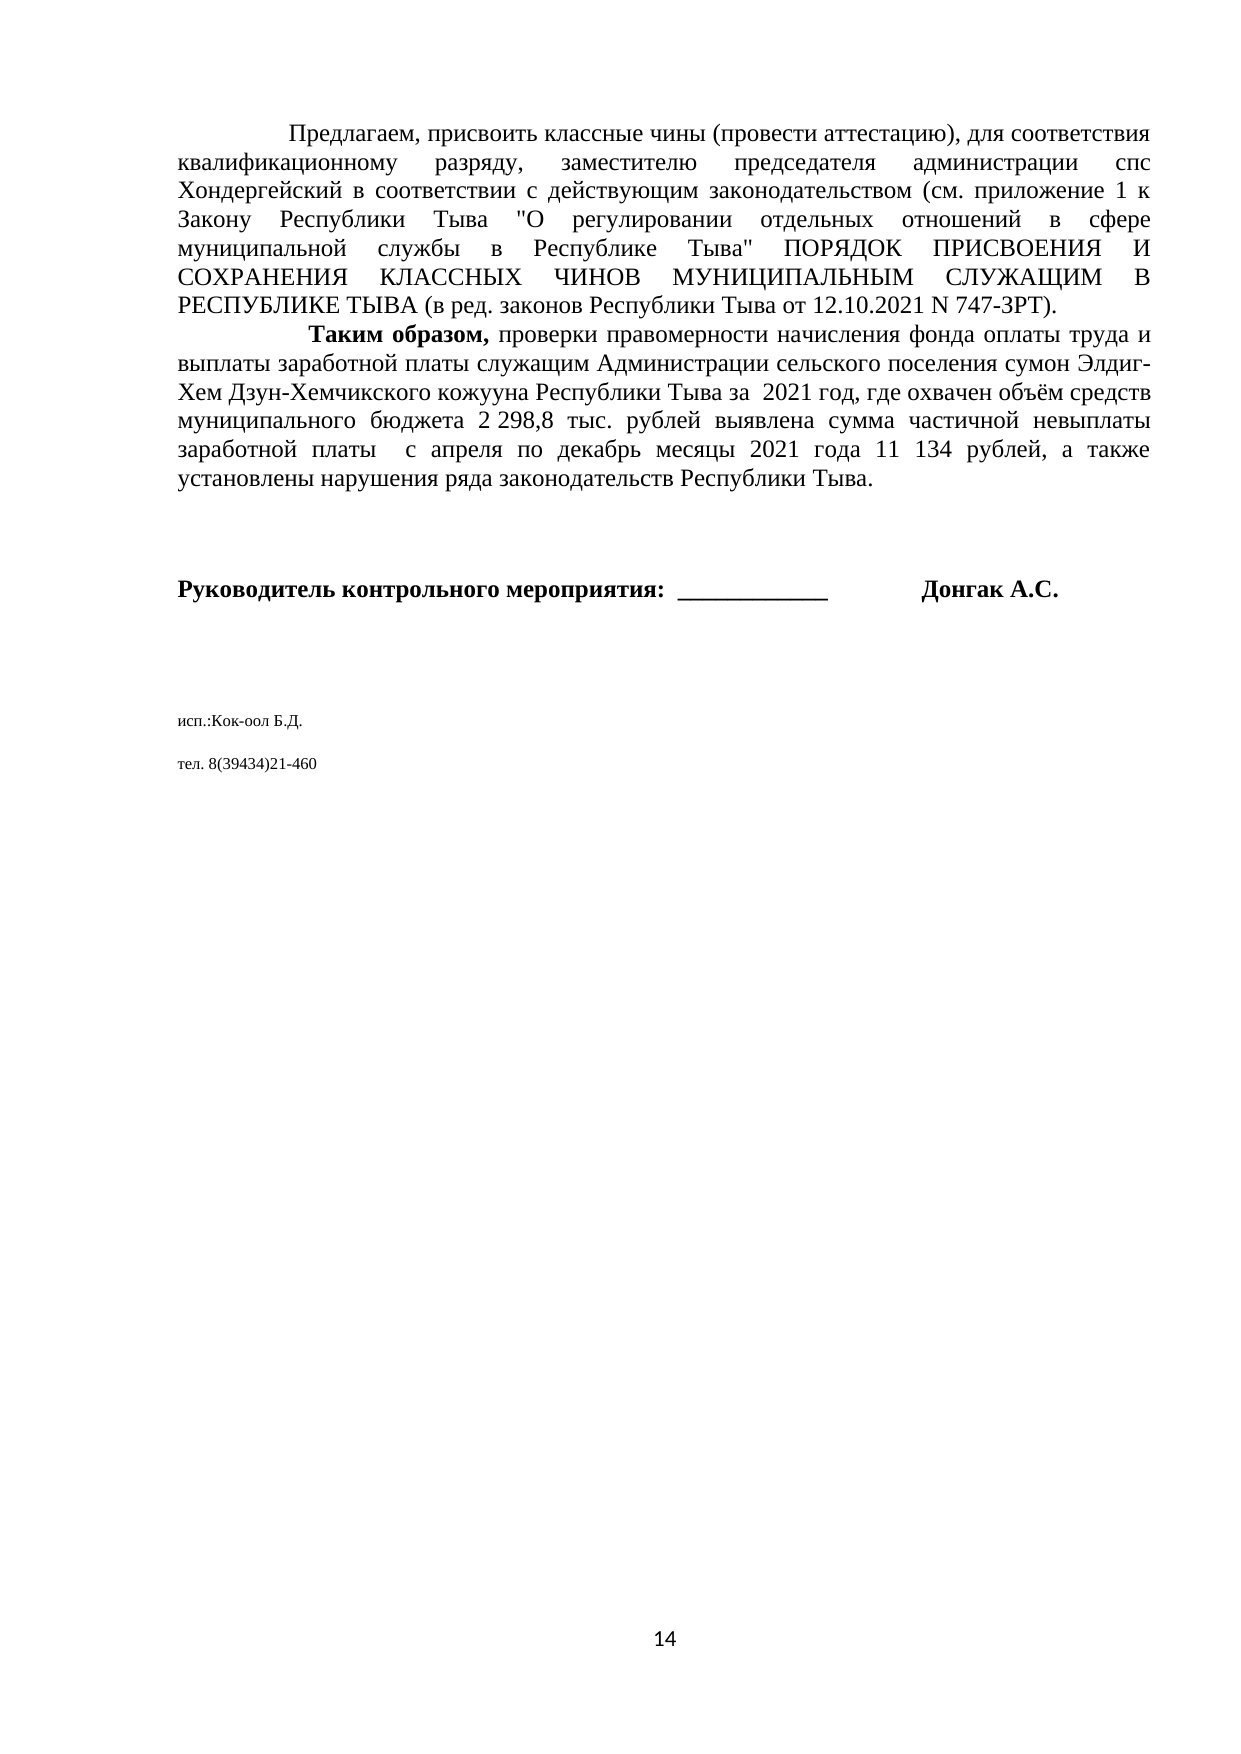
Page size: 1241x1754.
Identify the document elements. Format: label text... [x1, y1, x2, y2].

text Предлагаем, присвоить классные чины (провести аттестацию), для соответствия квалификационному разряду, заместителю председателя администрации спс Хондергейский в соответствии с действующим законодательством (см. приложение 1 к Закону Республики Тыва "О регулировании отдельных отношений в сфере муниципальной службы в Республике Тыва" ПОРЯДОК ПРИСВОЕНИЯ И СОХРАНЕНИЯ КЛАССНЫХ ЧИНОВ МУНИЦИПАЛЬНЫМ СЛУЖАЩИМ В РЕСПУБЛИКЕ ТЫВА (в ред. законов Республики Тыва от 12.10.2021 N 747-ЗРТ). [177, 118, 1152, 319]
text Таким образом, проверки правомерности начисления фонда оплаты труда и выплаты заработной платы служащим Администрации сельского поселения сумон Элдиг-Хем Дзун-Хемчикского кожууна Республики Тыва за 2021 год, где охвачен объём средств муниципального бюджета 2 298,8 тыс. рублей выявлена сумма частичной невыплаты заработной платы с апреля по декабрь месяцы 2021 года 11 134 рублей, а также установлены нарушения ряда законодательств Республики Тыва. [177, 319, 1152, 492]
text Руководитель контрольного мероприятия: ____________ Донгак А.С. [177, 574, 1152, 603]
text исп.:Кок-оол Б.Д. [177, 711, 1152, 730]
text тел. 8(39434)21-460 [177, 754, 1152, 773]
